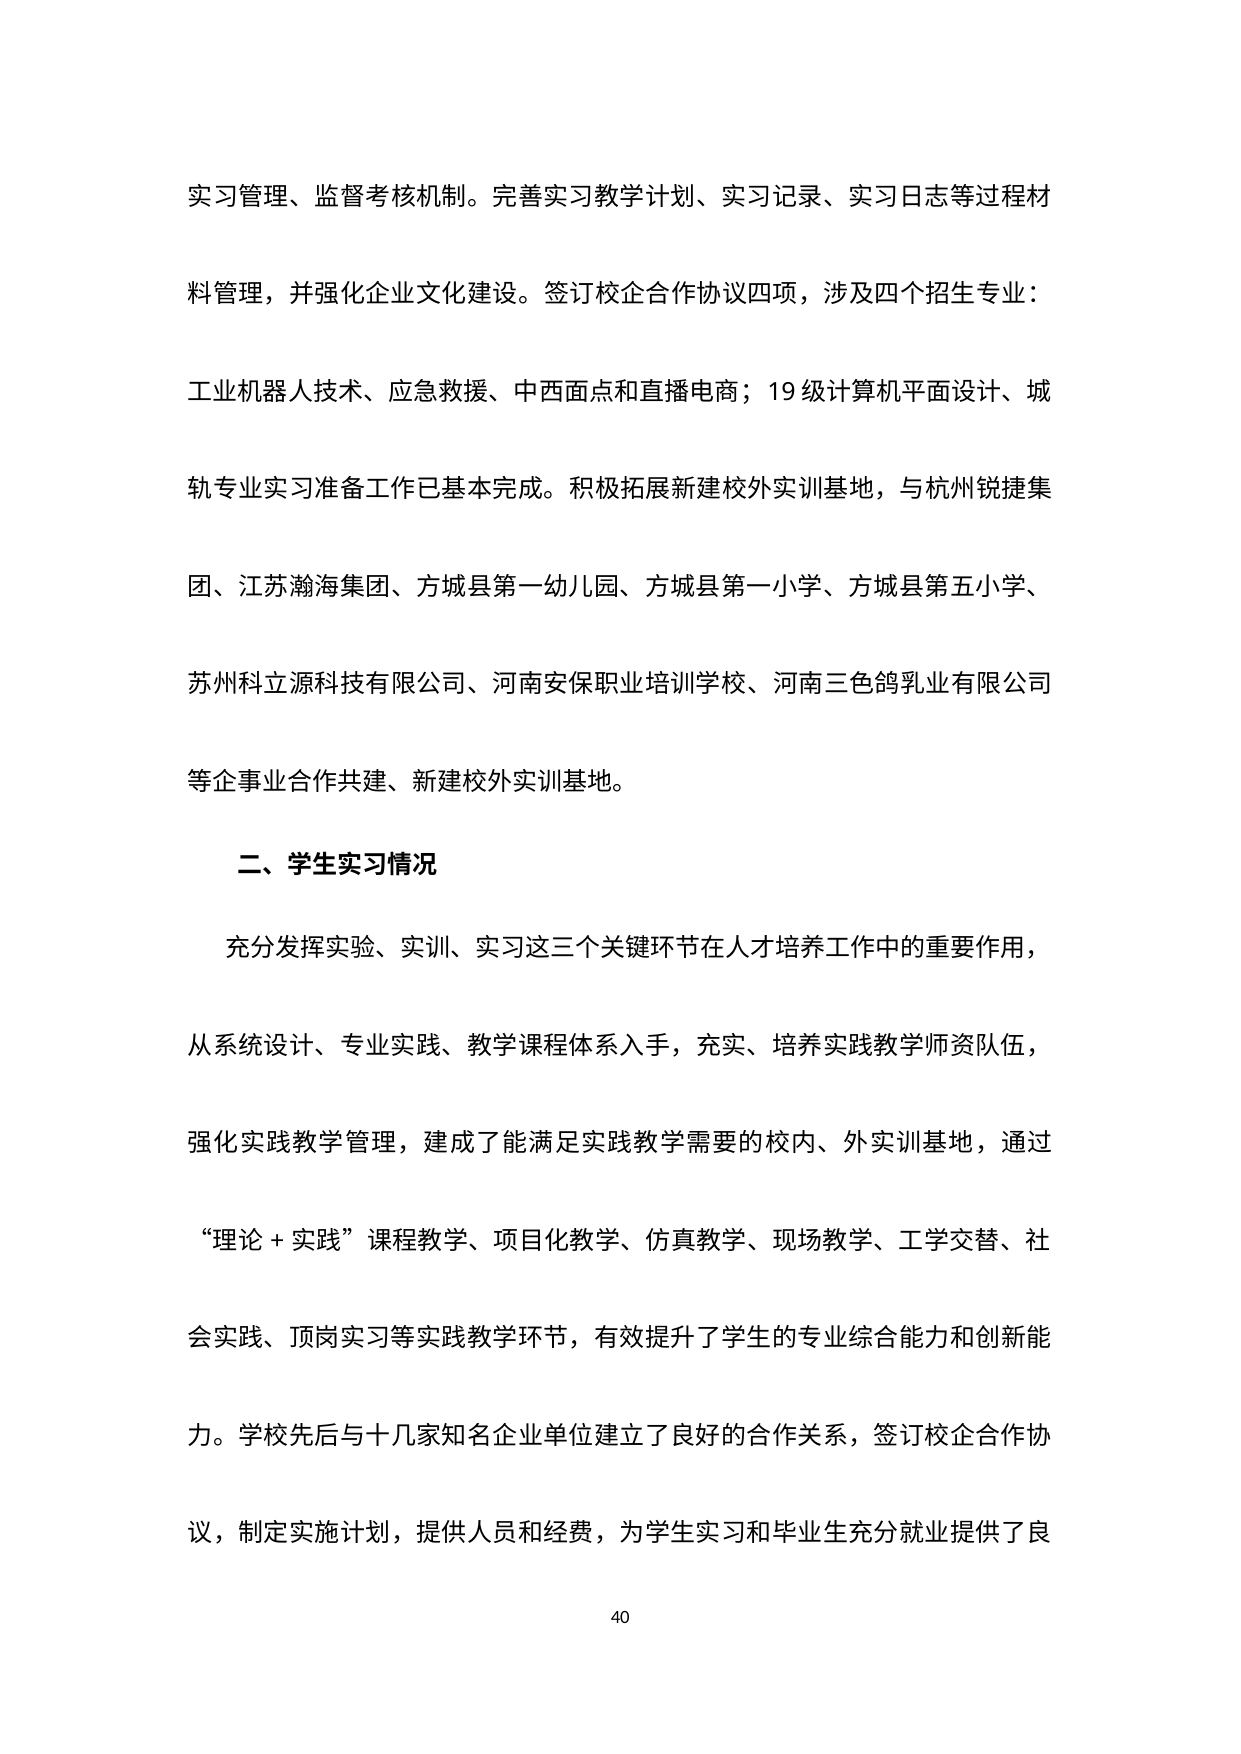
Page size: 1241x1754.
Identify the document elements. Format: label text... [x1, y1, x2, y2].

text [187, 913, 1053, 1563]
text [187, 162, 1053, 812]
text 二、学生实习情况 [187, 830, 1053, 895]
